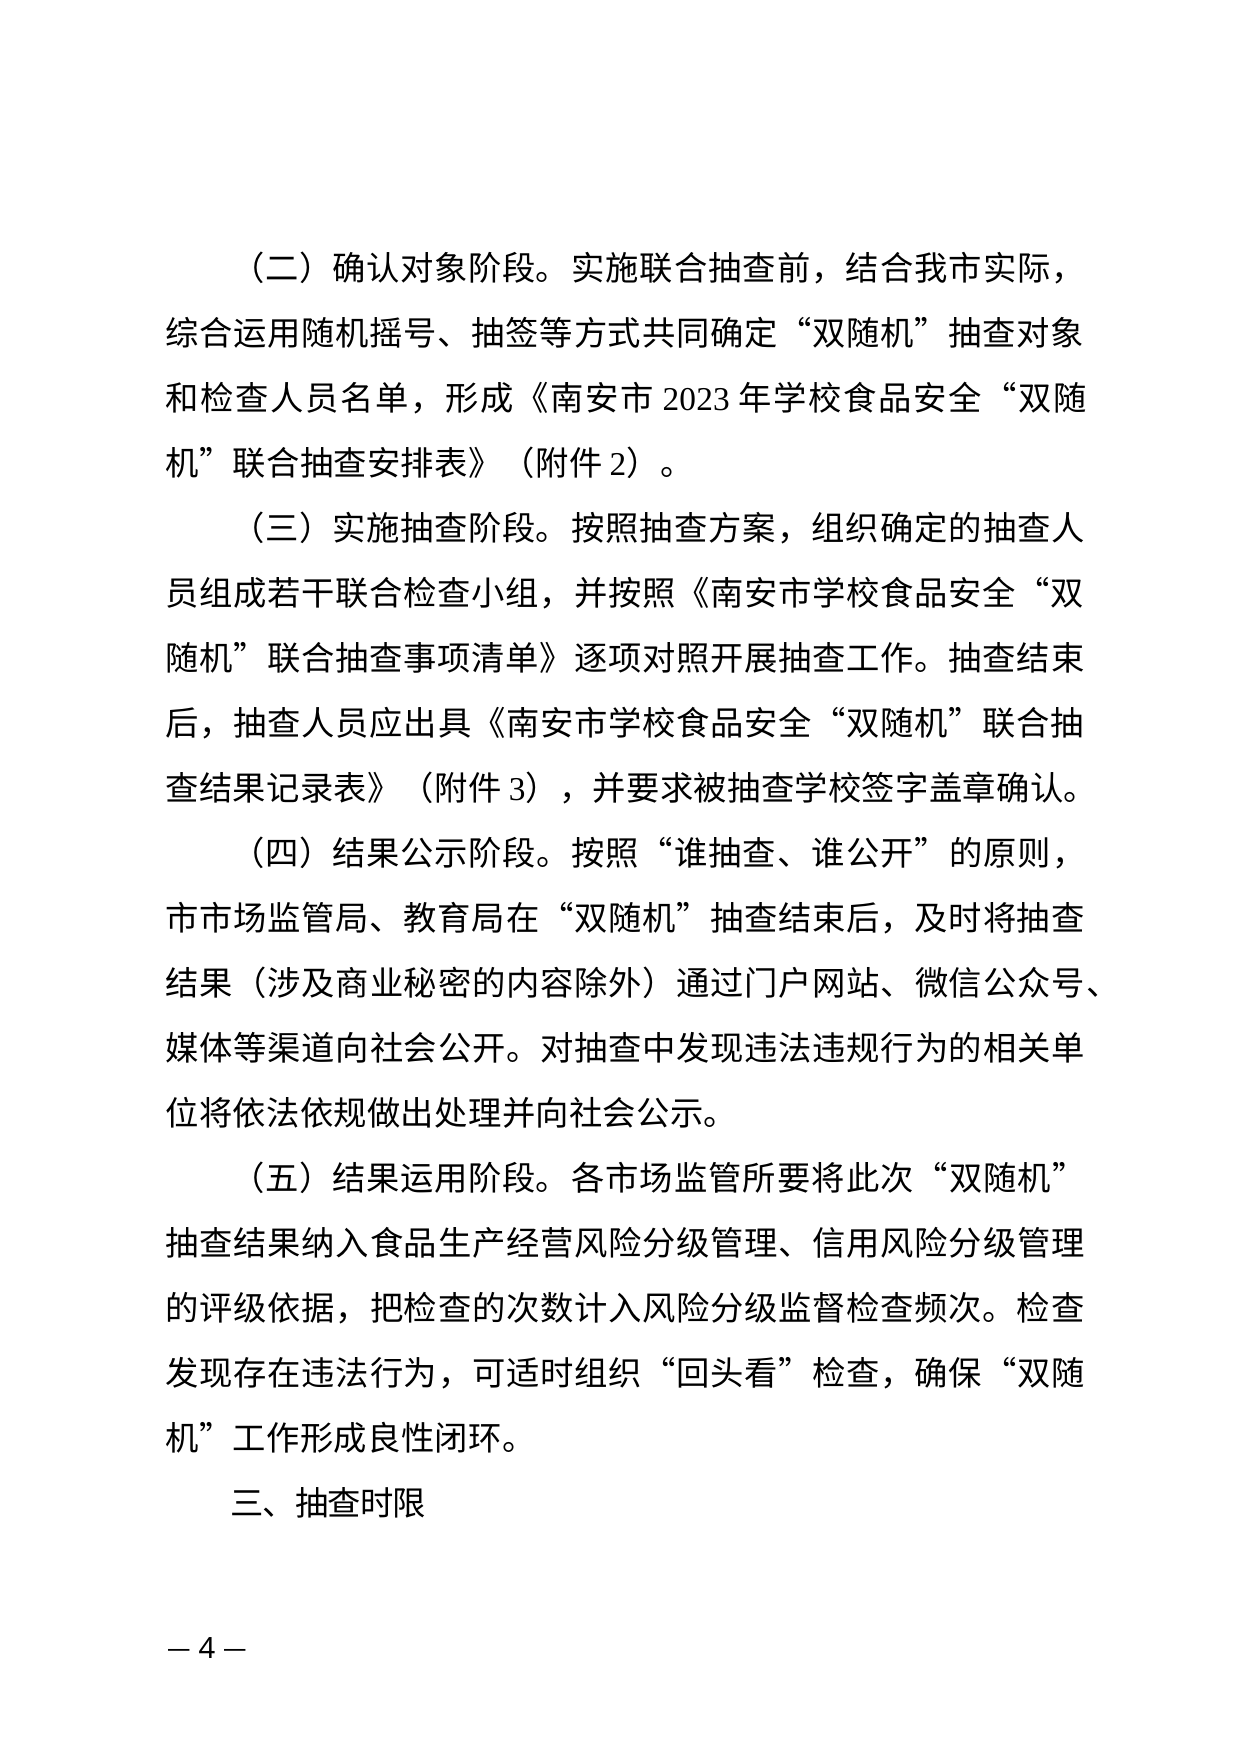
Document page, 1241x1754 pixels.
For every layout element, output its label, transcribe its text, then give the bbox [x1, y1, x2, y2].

text （四）结果公示阶段。按照“谁抽查、谁公开”的原则，市市场监管局、教育局在“双随机”抽查结束后，及时将抽查结果（涉及商业秘密的内容除外）通过门户网站、微信公众号、媒体等渠道向社会公开。对抽查中发现违法违规行为的相关单位将依法依规做出处理并向社会公示。 [165, 818, 1087, 1143]
text （二）确认对象阶段。实施联合抽查前，结合我市实际，综合运用随机摇号、抽签等方式共同确定“双随机”抽查对象和检查人员名单，形成《南安市2023年学校食品安全“双随机”联合抽查安排表》（附件2）。 [165, 233, 1087, 493]
text （五）结果运用阶段。各市场监管所要将此次“双随机”抽查结果纳入食品生产经营风险分级管理、信用风险分级管理的评级依据，把检查的次数计入风险分级监督检查频次。检查发现存在违法行为，可适时组织“回头看”检查，确保“双随机”工作形成良性闭环。 [165, 1143, 1087, 1468]
text （三）实施抽查阶段。按照抽查方案，组织确定的抽查人员组成若干联合检查小组，并按照《南安市学校食品安全“双随机”联合抽查事项清单》逐项对照开展抽查工作。抽查结束后，抽查人员应出具《南安市学校食品安全“双随机”联合抽查结果记录表》（附件3），并要求被抽查学校签字盖章确认。 [165, 493, 1087, 818]
text 三、抽查时限 [230, 1468, 1087, 1533]
